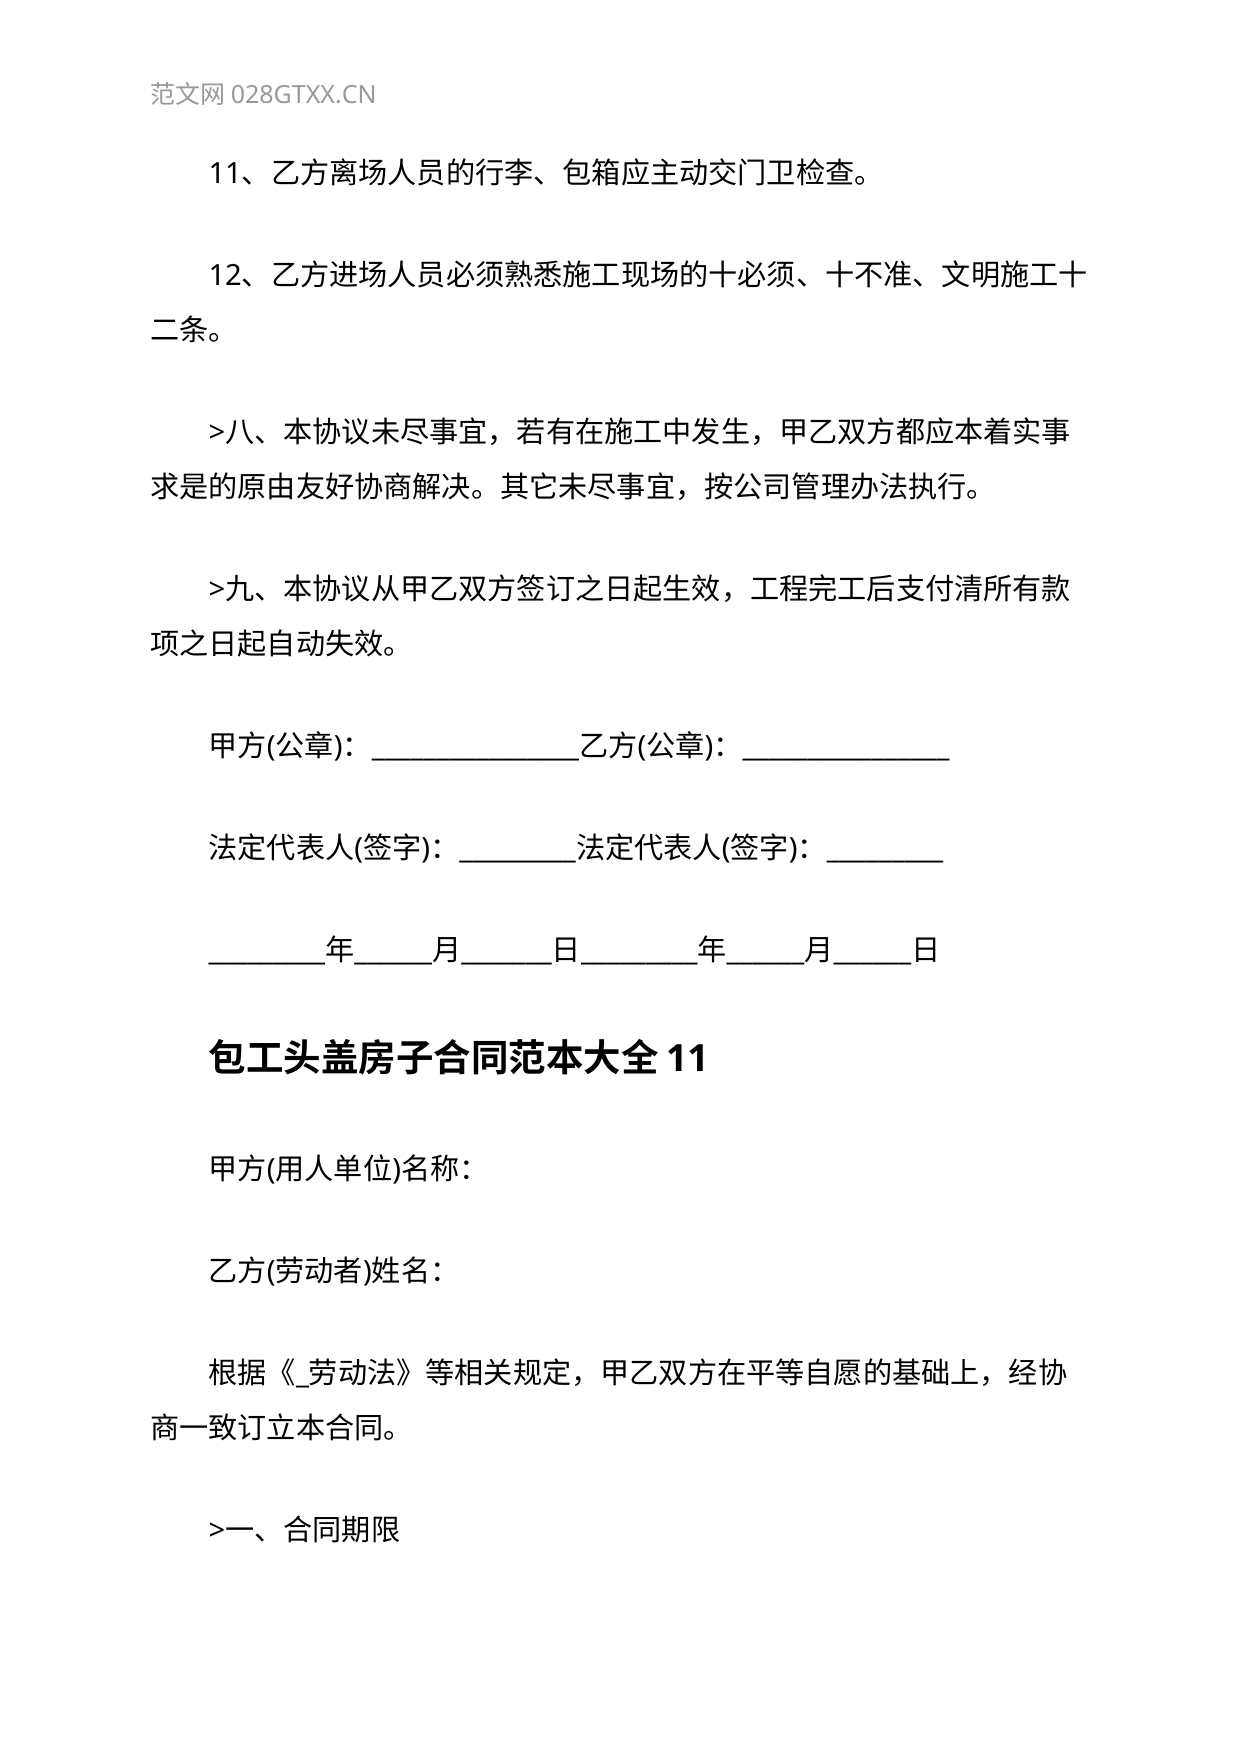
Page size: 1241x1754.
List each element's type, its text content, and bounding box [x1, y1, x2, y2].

text >九、本协议从甲乙双方签订之日起生效，工程完工后支付清所有款项之日起自动失效。 [150, 566, 1090, 663]
text 甲方(公章)：________________乙方(公章)：________________ [150, 722, 1090, 765]
text 12、乙方进场人员必须熟悉施工现场的十必须、十不准、文明施工十二条。 [150, 252, 1090, 349]
text _________年______月_______日_________年______月______日 [150, 926, 1090, 969]
text 法定代表人(签字)：_________法定代表人(签字)：_________ [150, 824, 1090, 867]
text 根据《_劳动法》等相关规定，甲乙双方在平等自愿的基础上，经协商一致订立本合同。 [150, 1350, 1090, 1447]
text 11、乙方离场人员的行李、包箱应主动交门卫检查。 [150, 150, 1090, 192]
text 乙方(劳动者)姓名： [150, 1248, 1090, 1290]
text >八、本协议未尽事宜，若有在施工中发生，甲乙双方都应本着实事求是的原由友好协商解决。其它未尽事宜，按公司管理办法执行。 [150, 409, 1090, 506]
text 包工头盖房子合同范本大全11 [150, 1028, 1090, 1083]
text >一、合同期限 [150, 1507, 1090, 1549]
text 甲方(用人单位)名称： [150, 1146, 1090, 1188]
